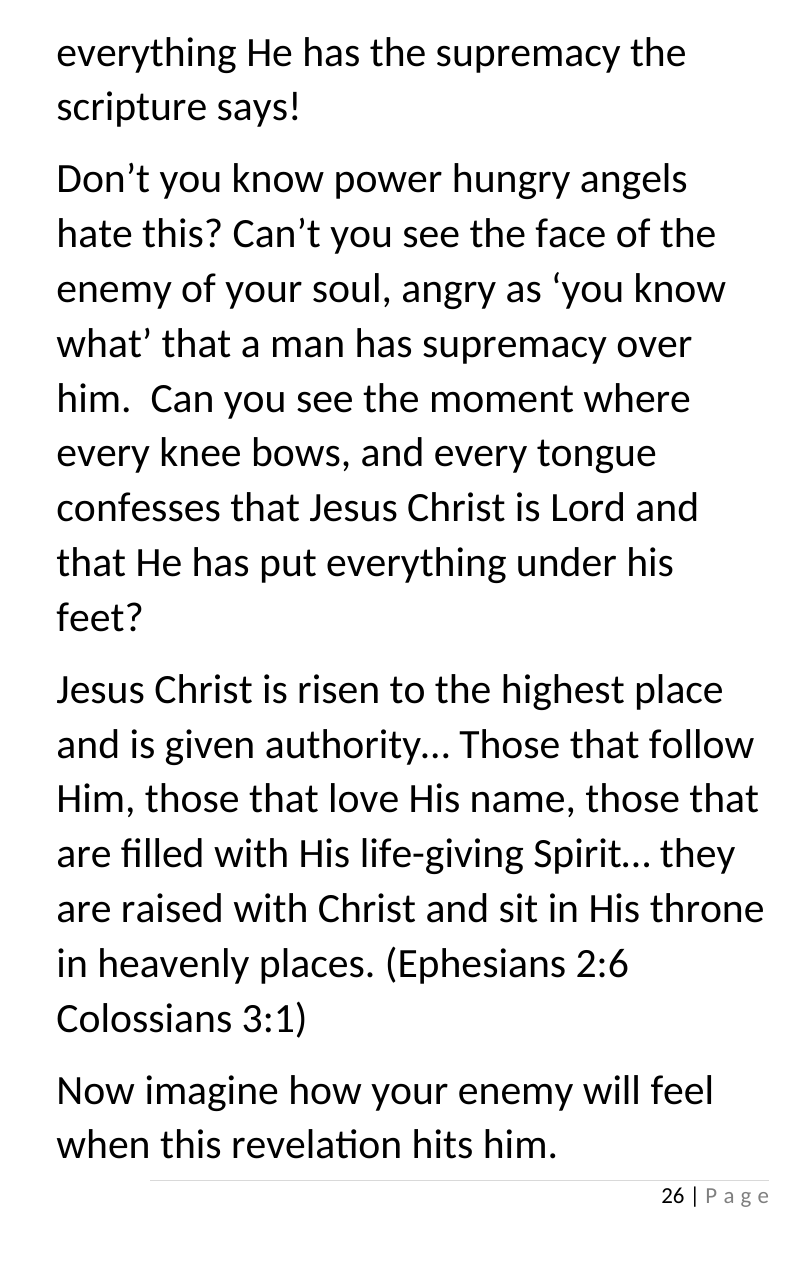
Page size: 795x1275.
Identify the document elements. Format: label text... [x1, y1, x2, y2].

text Jesus Christ is risen to the highest place and is given authority… Those that follow Him, those that love His name, those that are filled with His life-giving Spirit… they are raised with Christ and sit in His throne in heavenly places. (Ephesians 2:6 Colossians 3:1) [56, 663, 769, 1043]
text Don’t you know power hungry angels hate this? Can’t you see the face of the enemy of your soul, angry as ‘you know what’ that a man has supremacy over him. Can you see the moment where every knee bows, and every tongue confesses that Jesus Christ is Lord and that He has put everything under his feet? [56, 152, 769, 642]
text Now imagine how your enemy will feel when this revelation hits him. [56, 1064, 769, 1169]
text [56, 26, 769, 131]
